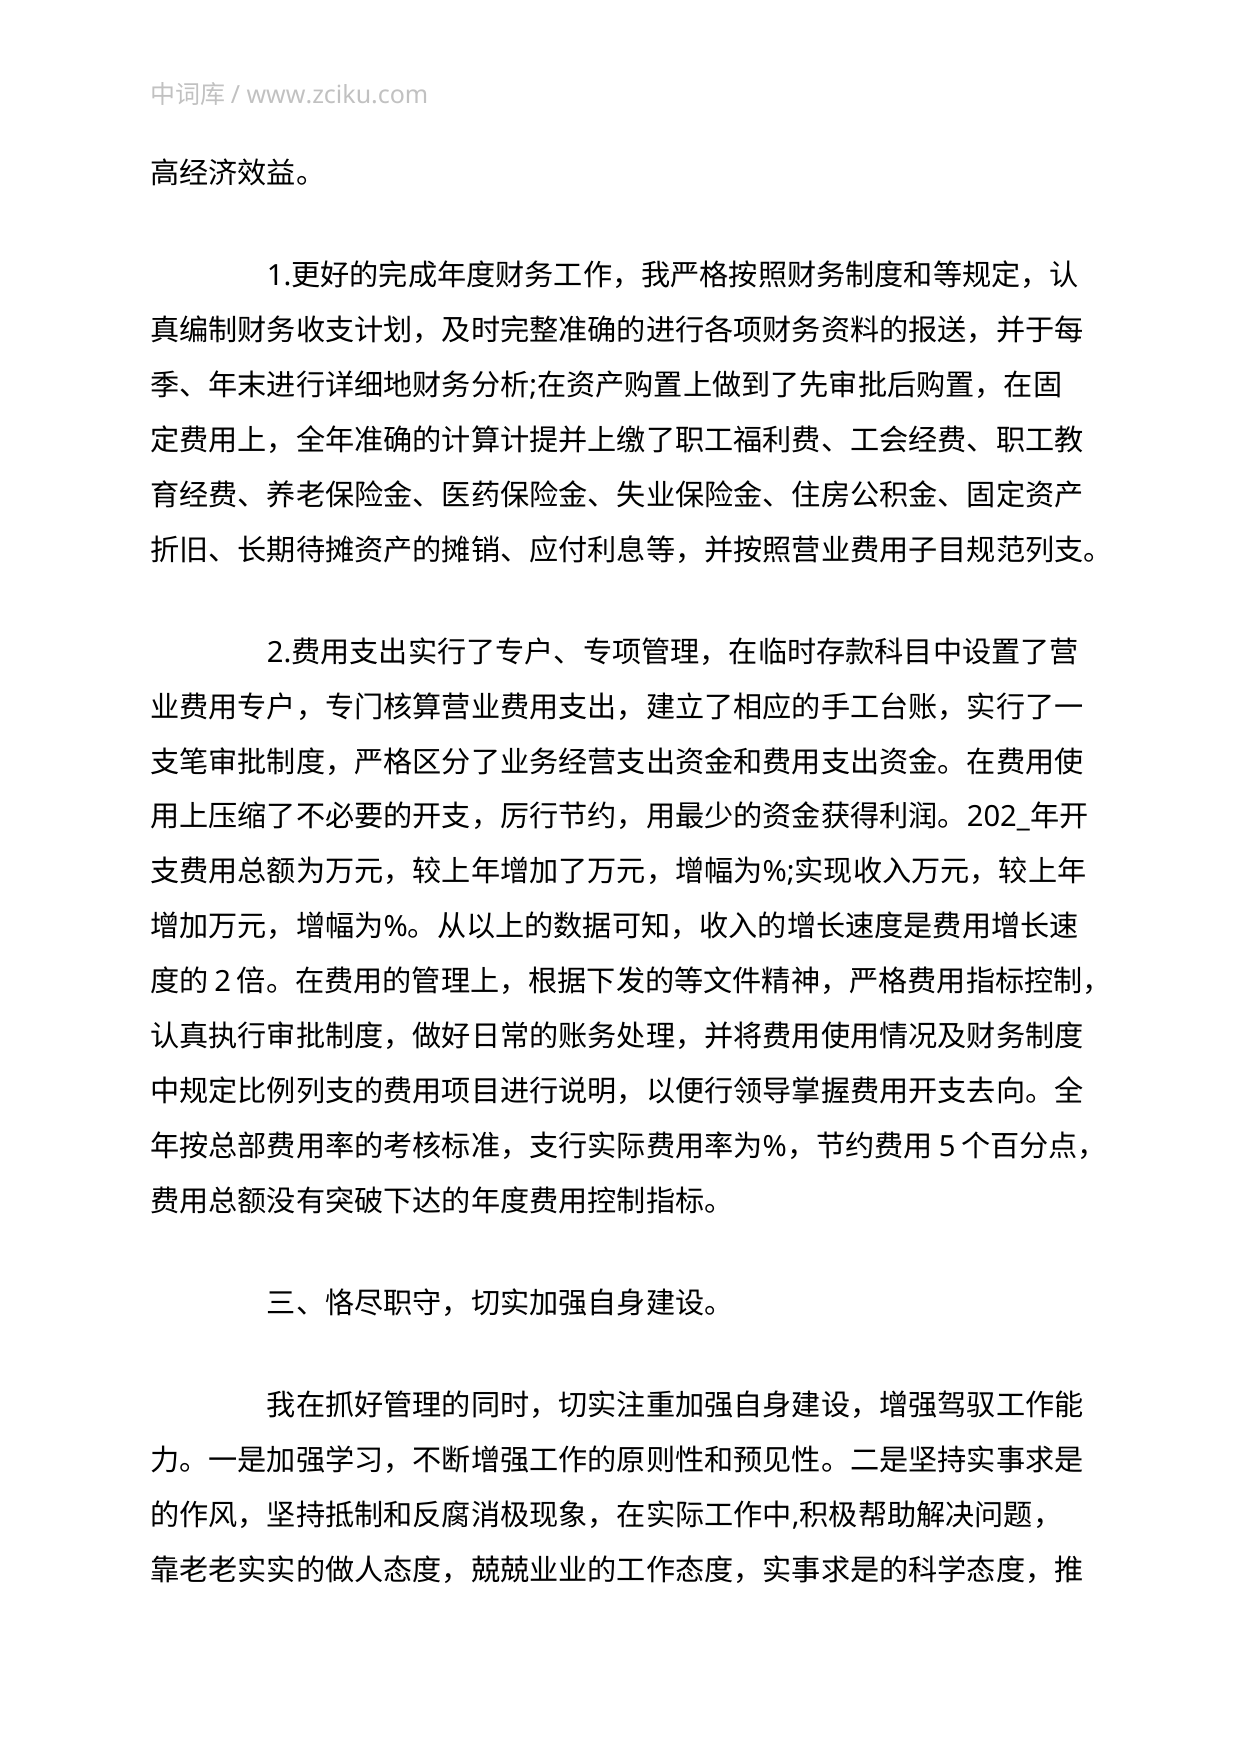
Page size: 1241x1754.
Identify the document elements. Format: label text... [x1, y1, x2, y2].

text 1.更好的完成年度财务工作，我严格按照财务制度和等规定，认真编制财务收支计划，及时完整准确的进行各项财务资料的报送，并于每季、年末进行详细地财务分析;在资产购置上做到了先审批后购置，在固定费用上，全年准确的计算计提并上缴了职工福利费、工会经费、职工教育经费、养老保险金、医药保险金、失业保险金、住房公积金、固定资产折旧、长期待摊资产的摊销、应付利息等，并按照营业费用子目规范列支。 [150, 252, 1090, 569]
text 2.费用支出实行了专户、专项管理，在临时存款科目中设置了营业费用专户，专门核算营业费用支出，建立了相应的手工台账，实行了一支笔审批制度，严格区分了业务经营支出资金和费用支出资金。在费用使用上压缩了不必要的开支，厉行节约，用最少的资金获得利润。202_年开支费用总额为万元，较上年增加了万元，增幅为%;实现收入万元，较上年增加万元，增幅为%。从以上的数据可知，收入的增长速度是费用增长速度的2倍。在费用的管理上，根据下发的等文件精神，严格费用指标控制，认真执行审批制度，做好日常的账务处理，并将费用使用情况及财务制度中规定比例列支的费用项目进行说明，以便行领导掌握费用开支去向。全年按总部费用率的考核标准，支行实际费用率为%，节约费用5个百分点，费用总额没有突破下达的年度费用控制指标。 [150, 628, 1090, 1220]
text 三、恪尽职守，切实加强自身建设。 [150, 1279, 1090, 1322]
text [150, 150, 1090, 192]
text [150, 1381, 1090, 1588]
